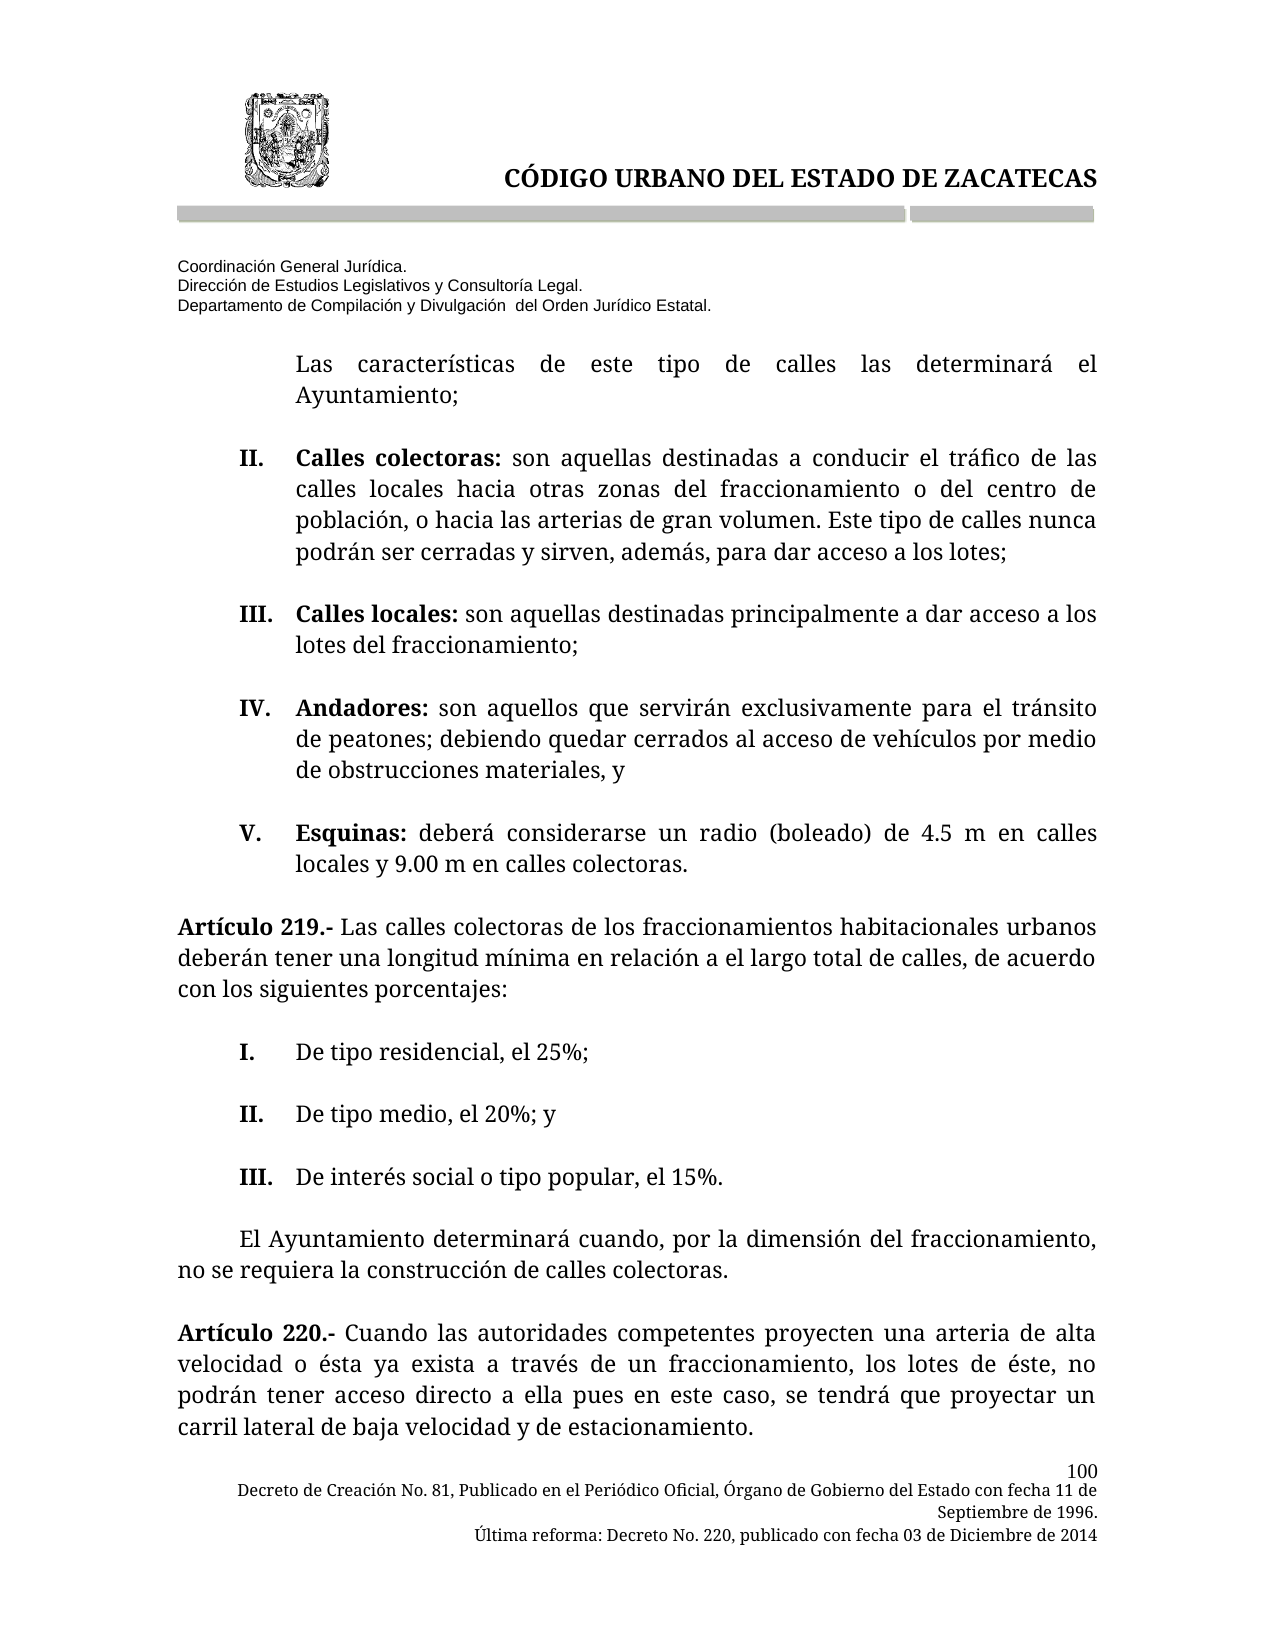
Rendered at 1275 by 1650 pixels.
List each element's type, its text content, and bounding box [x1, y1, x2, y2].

picture [244, 92, 330, 188]
list Esquinas: deberá considerarse un radio (boleado) de 4.5 m en calles locales y 9.00 m en calles colectoras. [239, 817, 1098, 879]
text El Ayuntamiento determinará cuando, por la dimensión del fraccionamiento, no se requiera la construcción de calles colectoras. [177, 1223, 1098, 1286]
text Artículo 219.- Las calles colectoras de los fraccionamientos habitacionales urbanos deberán tener una longitud mínima en relación a el largo total de calles, de acuerdo con los siguientes porcentajes: [177, 911, 1098, 1004]
list De interés social o tipo popular, el 15%. [239, 1161, 1098, 1192]
list Andadores: son aquellos que servirán exclusivamente para el tránsito de peatones; debiendo quedar cerrados al acceso de vehículos por medio de obstrucciones materiales, y [239, 692, 1098, 786]
list Calles locales: son aquellas destinadas principalmente a dar acceso a los lotes del fraccionamiento; [239, 598, 1098, 661]
list De tipo medio, el 20%; y [239, 1098, 1098, 1129]
text Artículo 220.- Cuando las autoridades competentes proyecten una arteria de alta velocidad o ésta ya exista a través de un fraccionamiento, los lotes de éste, no podrán tener acceso directo a ella pues en este caso, se tendrá que proyectar un carril lateral de baja velocidad y de estacionamiento. [177, 1317, 1098, 1442]
list Calles colectoras: son aquellas destinadas a conducir el tráfico de las calles locales hacia otras zonas del fraccionamiento o del centro de población, o hacia las arterias de gran volumen. Este tipo de calles nunca podrán ser cerradas y sirven, además, para dar acceso a los lotes; [239, 442, 1098, 567]
list De tipo residencial, el 25%; [239, 1036, 1098, 1067]
